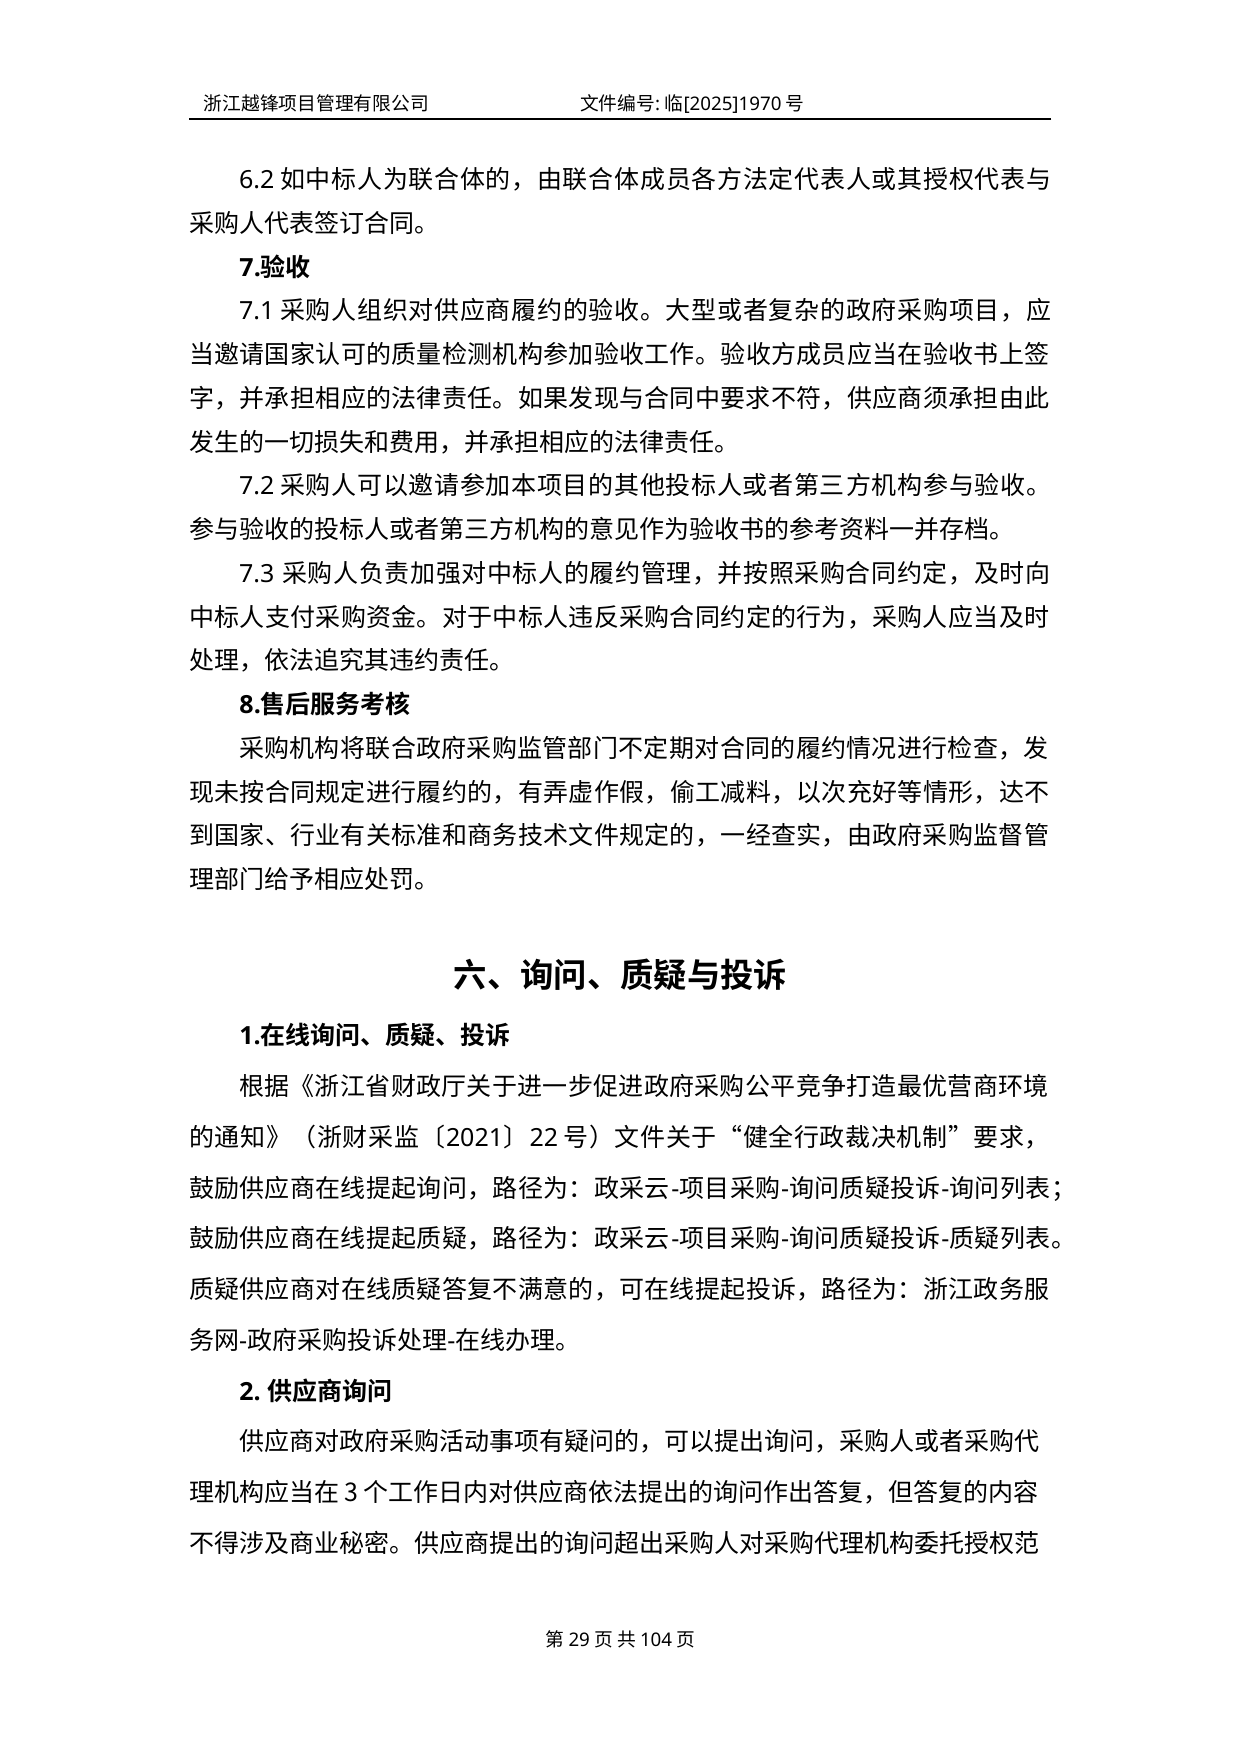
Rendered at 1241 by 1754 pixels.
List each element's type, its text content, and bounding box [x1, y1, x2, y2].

text 采购机构将联合政府采购监管部门不定期对合同的履约情况进行检查，发现未按合同规定进行履约的，有弄虚作假，偷工减料，以次充好等情形，达不到国家、行业有关标准和商务技术文件规定的，一经查实，由政府采购监督管理部门给予相应处罚。 [189, 722, 1051, 897]
text 7.2采购人可以邀请参加本项目的其他投标人或者第三方机构参与验收。参与验收的投标人或者第三方机构的意见作为验收书的参考资料一并存档。 [189, 460, 1051, 547]
text 6.2如中标人为联合体的，由联合体成员各方法定代表人或其授权代表与采购人代表签订合同。 [189, 153, 1051, 241]
text 根据《浙江省财政厅关于进一步促进政府采购公平竞争打造最优营商环境的通知》（浙财采监〔2021〕22号）文件关于“健全行政裁决机制”要求，鼓励供应商在线提起询问，路径为：政采云-项目采购-询问质疑投诉-询问列表；鼓励供应商在线提起质疑，路径为：政采云-项目采购-询问质疑投诉-质疑列表。质疑供应商对在线质疑答复不满意的，可在线提起投诉，路径为：浙江政务服务网-政府采购投诉处理-在线办理。 [189, 1067, 1051, 1356]
text 2. 供应商询问 [189, 1371, 1051, 1407]
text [189, 1422, 1051, 1559]
text 7.1采购人组织对供应商履约的验收。大型或者复杂的政府采购项目，应当邀请国家认可的质量检测机构参加验收工作。验收方成员应当在验收书上签字，并承担相应的法律责任。如果发现与合同中要求不符，供应商须承担由此发生的一切损失和费用，并承担相应的法律责任。 [189, 285, 1051, 460]
text 1.在线询问、质疑、投诉 [189, 1016, 1051, 1052]
text 六、询问、质疑与投诉 [189, 948, 1051, 997]
text 7.3 采购人负责加强对中标人的履约管理，并按照采购合同约定，及时向中标人支付采购资金。对于中标人违反采购合同约定的行为，采购人应当及时处理，依法追究其违约责任。 [189, 547, 1051, 678]
text 8.售后服务考核 [189, 678, 1051, 722]
text 7.验收 [189, 241, 1051, 285]
